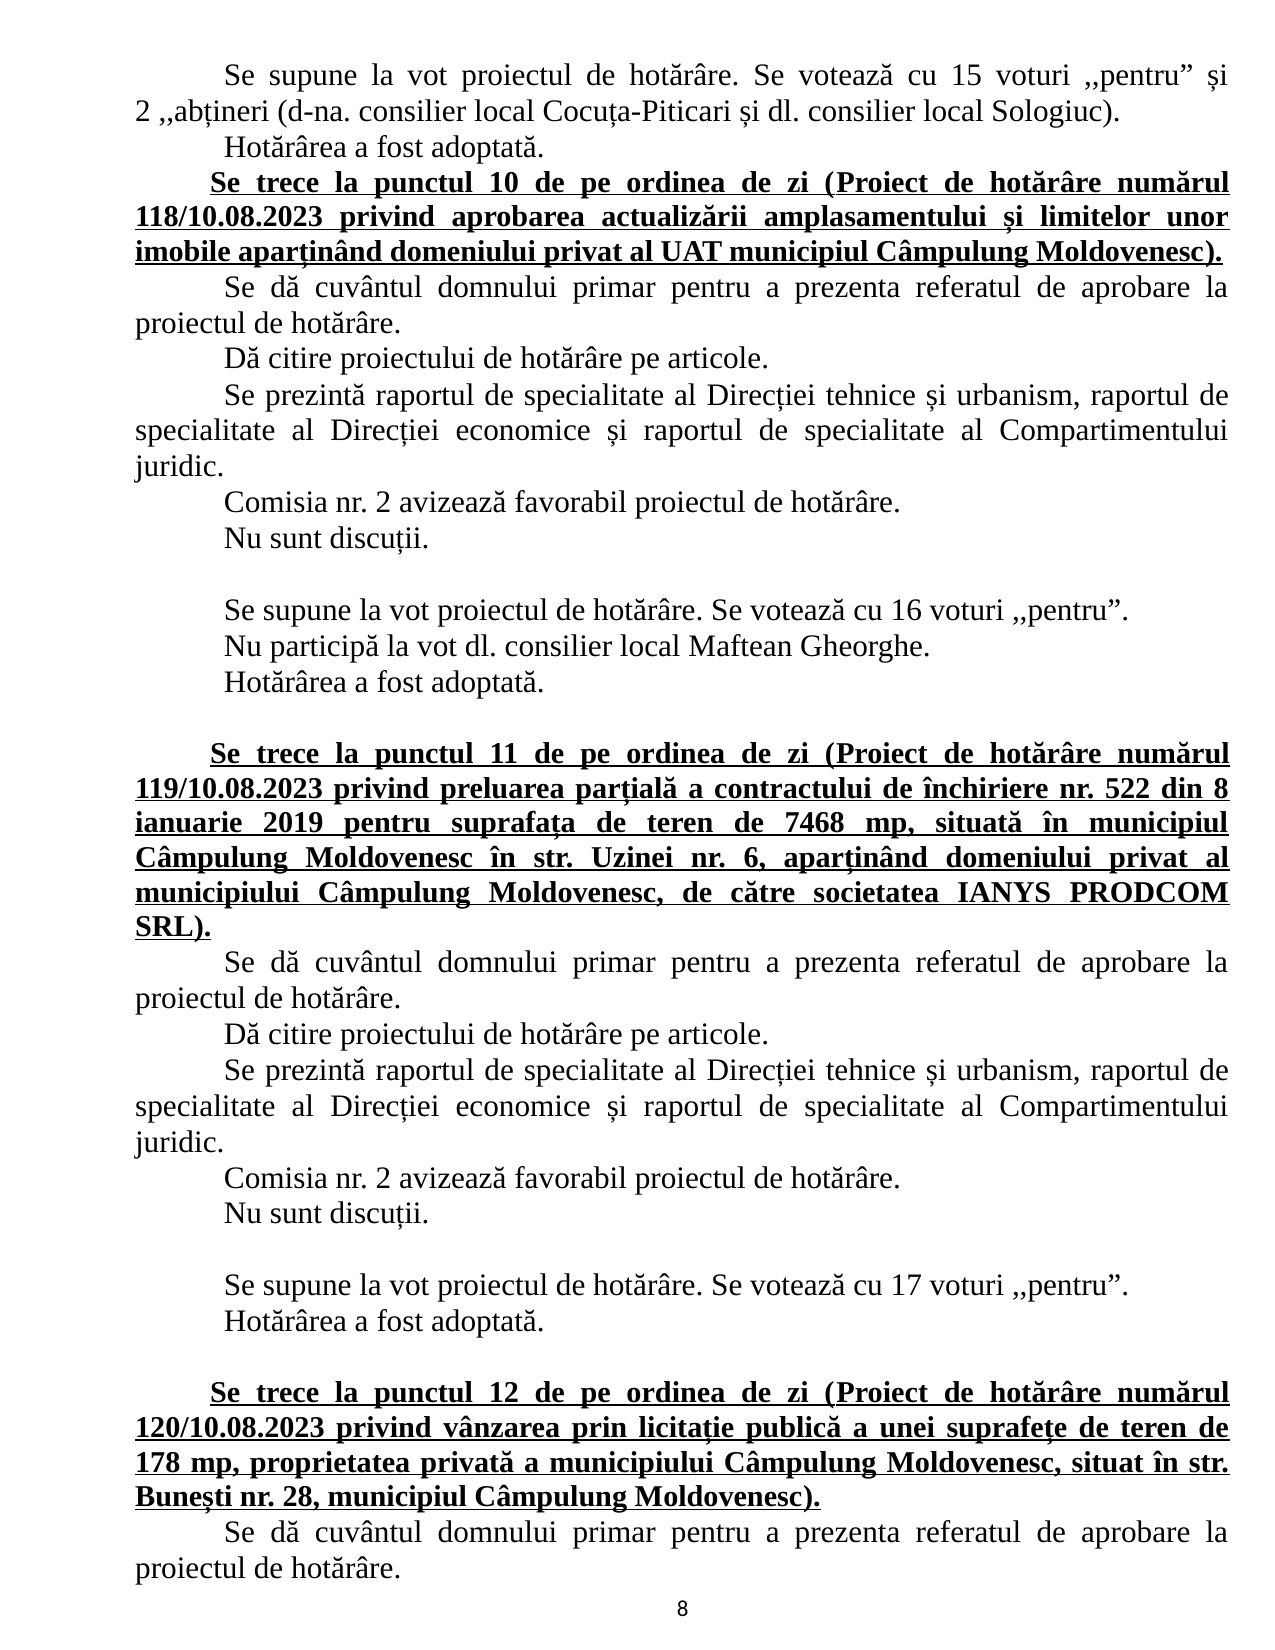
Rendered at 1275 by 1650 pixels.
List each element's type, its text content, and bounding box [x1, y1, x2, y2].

text Se trece la punctul 11 de pe ordinea de zi (Proiect de hotărâre numărul 119/10.08.2023 privind preluarea parțială a contractului de închiriere nr. 522 din 8 ianuarie 2019 pentru suprafața de teren de 7468 mp, situată în municipiul Câmpulung Moldovenesc în str. Uzinei nr. 6, aparținând domeniului privat al municipiului Câmpulung Moldovenesc, de către societatea IANYS PRODCOM SRL). [135, 871, 1230, 904]
text Se dă cuvântul domnului primar pentru a prezenta referatul de aprobare la proiectul de hotărâre. [135, 268, 1230, 340]
text Se supune la vot proiectul de hotărâre. Se votează cu 16 voturi ,,pentru”. [135, 591, 1230, 627]
text Comisia nr. 2 avizează favorabil proiectul de hotărâre. [135, 1159, 1230, 1195]
text Nu participă la vot dl. consilier local Maftean Gheorghe. [135, 627, 1230, 663]
text Se trece la punctul 12 de pe ordinea de zi (Proiect de hotărâre numărul 120/10.08.2023 privind vânzarea prin licitație publică a unei suprafețe de teren de 178 mp, proprietatea privată a municipiului Câmpulung Moldovenesc, situat în str. Bunești nr. 28, municipiul Câmpulung Moldovenesc). [135, 1475, 1230, 1513]
text Se trece la punctul 11 de pe ordinea de zi (Proiect de hotărâre numărul 119/10.08.2023 privind preluarea parțială a contractului de închiriere nr. 522 din 8 ianuarie 2019 pentru suprafața de teren de 7468 mp, situată în municipiul Câmpulung Moldovenesc în str. Uzinei nr. 6, aparținând domeniului privat al municipiului Câmpulung Moldovenesc, de către societatea IANYS PRODCOM SRL). [135, 801, 1230, 869]
text Se dă cuvântul domnului primar pentru a prezenta referatul de aprobare la proiectul de hotărâre. [135, 1513, 1230, 1585]
text Se supune la vot proiectul de hotărâre. Se votează cu 17 voturi ,,pentru”. [135, 1267, 1230, 1303]
text Hotărârea a fost adoptată. [135, 663, 1230, 699]
text Hotărârea a fost adoptată. [135, 1303, 1230, 1338]
text Se trece la punctul 11 de pe ordinea de zi (Proiect de hotărâre numărul 119/10.08.2023 privind preluarea parțială a contractului de închiriere nr. 522 din 8 ianuarie 2019 pentru suprafața de teren de 7468 mp, situată în municipiul Câmpulung Moldovenesc în str. Uzinei nr. 6, aparținând domeniului privat al municipiului Câmpulung Moldovenesc, de către societatea IANYS PRODCOM SRL). [135, 735, 1230, 800]
text Se dă cuvântul domnului primar pentru a prezenta referatul de aprobare la proiectul de hotărâre. [135, 943, 1230, 1015]
text Se trece la punctul 11 de pe ordinea de zi (Proiect de hotărâre numărul 119/10.08.2023 privind preluarea parțială a contractului de închiriere nr. 522 din 8 ianuarie 2019 pentru suprafața de teren de 7468 mp, situată în municipiul Câmpulung Moldovenesc în str. Uzinei nr. 6, aparținând domeniului privat al municipiului Câmpulung Moldovenesc, de către societatea IANYS PRODCOM SRL). [135, 905, 1230, 943]
text Se trece la punctul 12 de pe ordinea de zi (Proiect de hotărâre numărul 120/10.08.2023 privind vânzarea prin licitație publică a unei suprafețe de teren de 178 mp, proprietatea privată a municipiului Câmpulung Moldovenesc, situat în str. Bunești nr. 28, municipiul Câmpulung Moldovenesc). [135, 1374, 1230, 1439]
text Se trece la punctul 10 de pe ordinea de zi (Proiect de hotărâre numărul 118/10.08.2023 privind aprobarea actualizării amplasamentului și limitelor unor imobile aparținând domeniului privat al UAT municipiul Câmpulung Moldovenesc). [135, 230, 1230, 268]
text Comisia nr. 2 avizează favorabil proiectul de hotărâre. [135, 483, 1230, 519]
text Nu sunt discuții. [135, 1195, 1230, 1231]
text Hotărârea a fost adoptată. [135, 128, 1230, 164]
text Se trece la punctul 12 de pe ordinea de zi (Proiect de hotărâre numărul 120/10.08.2023 privind vânzarea prin licitație publică a unei suprafețe de teren de 178 mp, proprietatea privată a municipiului Câmpulung Moldovenesc, situat în str. Bunești nr. 28, municipiul Câmpulung Moldovenesc). [135, 1441, 1230, 1474]
text Dă citire proiectului de hotărâre pe articole. [135, 340, 1230, 376]
text Nu sunt discuții. [135, 519, 1230, 555]
text Dă citire proiectului de hotărâre pe articole. [135, 1015, 1230, 1051]
text Se supune la vot proiectul de hotărâre. Se votează cu 15 voturi ,,pentru” și 2 ,,abțineri (d-na. consilier local Cocuța-Piticari și dl. consilier local Sologiuc). [135, 56, 1230, 128]
text Se trece la punctul 10 de pe ordinea de zi (Proiect de hotărâre numărul 118/10.08.2023 privind aprobarea actualizării amplasamentului și limitelor unor imobile aparținând domeniului privat al UAT municipiul Câmpulung Moldovenesc). [135, 164, 1230, 229]
